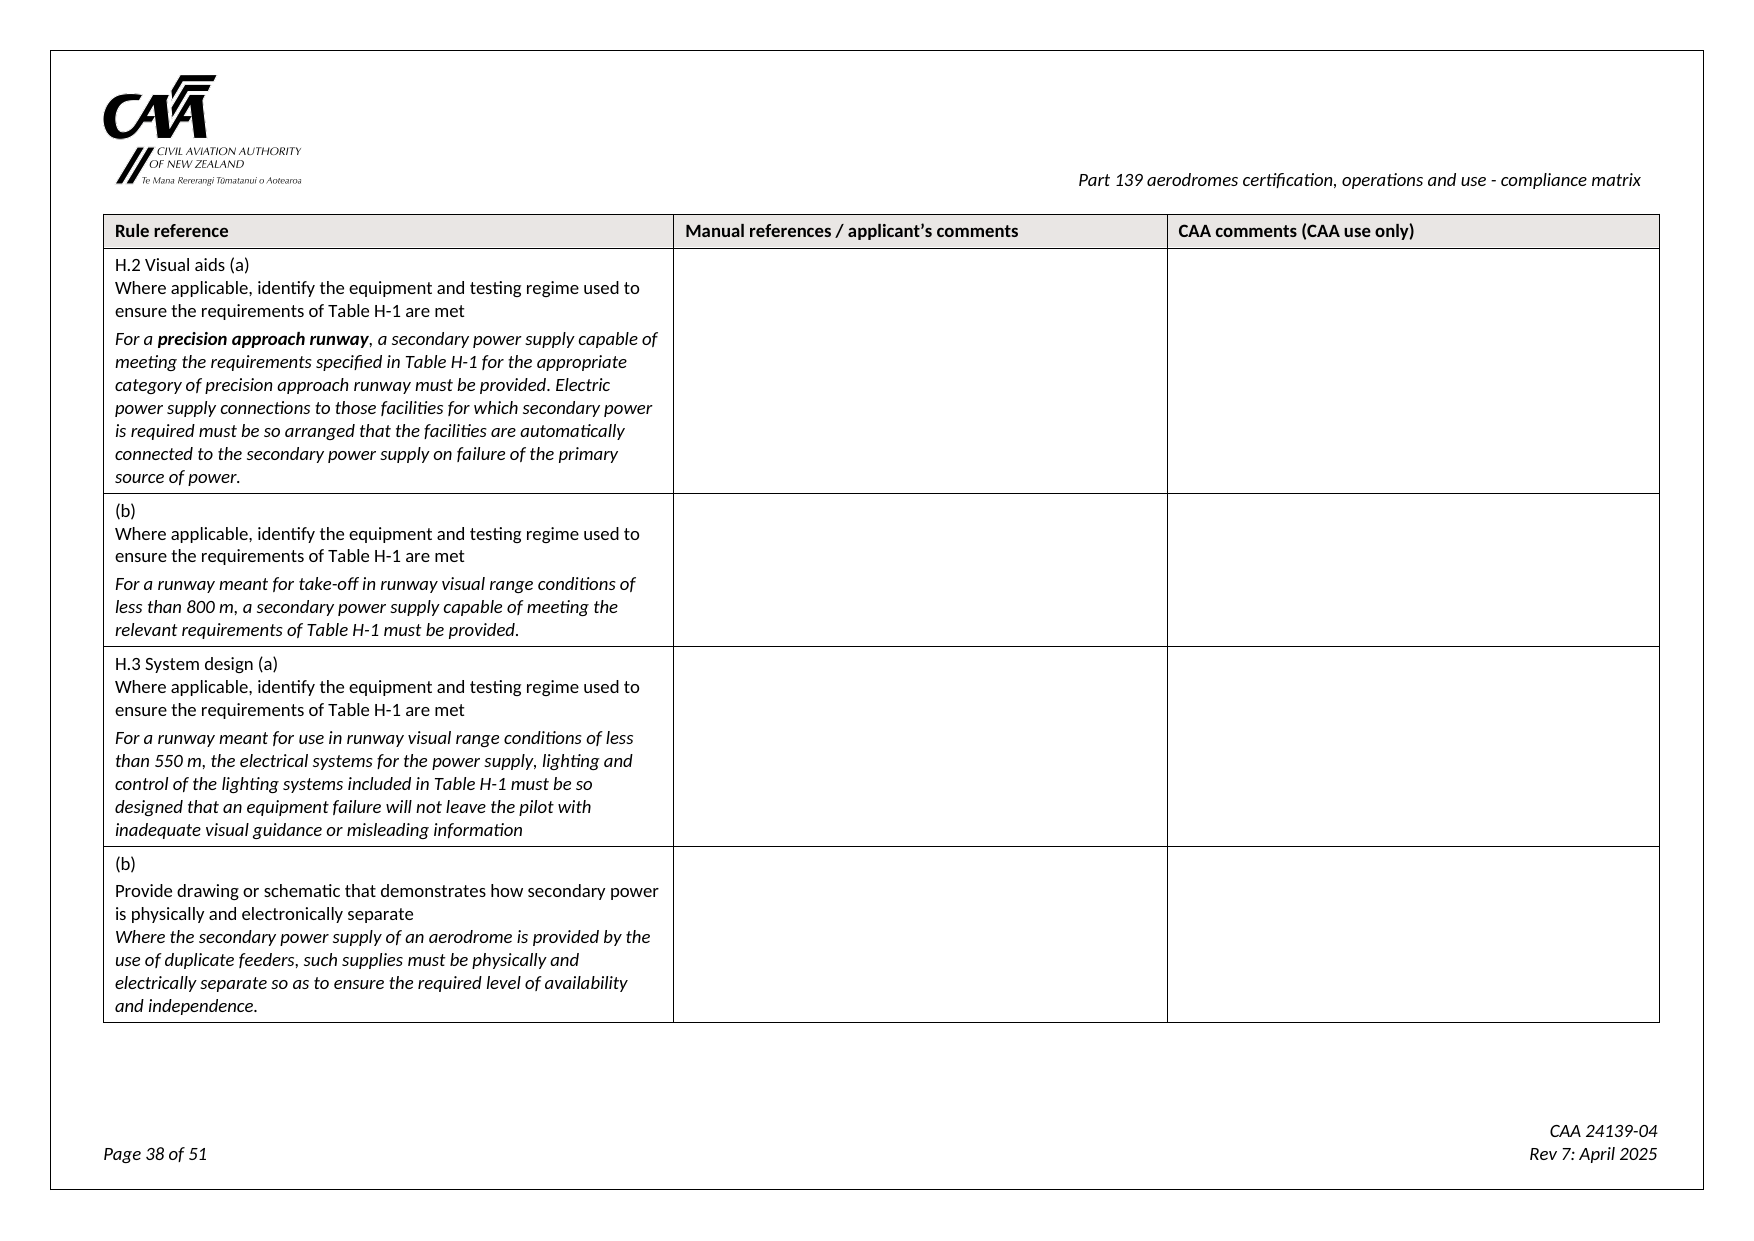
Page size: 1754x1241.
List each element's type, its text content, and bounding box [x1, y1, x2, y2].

table_cell [1168, 494, 1659, 646]
table_cell [674, 494, 1167, 646]
table_cell (b) Provide drawing or schematic that demonstrates how secondary power is physically and electronically separate Where the secondary power supply of an aerodrome is provided by the use of duplicate feeders, such supplies must be physically and electrically separate so as to ensure the required level of availability and independence. [104, 847, 673, 1022]
table_cell [1168, 249, 1659, 493]
table_cell [674, 647, 1167, 846]
table_header CAA comments (CAA use only) [1168, 215, 1659, 247]
table_header Rule reference [104, 215, 673, 247]
picture [103, 75, 302, 186]
table_header Manual references / applicant’s comments [674, 215, 1167, 247]
table_cell H.2 Visual aids (a) Where applicable, identify the equipment and testing regime used to ensure the requirements of Table H-1 are met For a precision approach runway, a secondary power supply capable of meeting the requirements specified in Table H-1 for the appropriate category of precision approach runway must be provided. Electric power supply connections to those facilities for which secondary power is required must be so arranged that the facilities are automatically connected to the secondary power supply on failure of the primary source of power. [104, 249, 673, 493]
table_cell [1168, 847, 1659, 1022]
table_cell [1168, 647, 1659, 846]
table_cell H.3 System design (a) Where applicable, identify the equipment and testing regime used to ensure the requirements of Table H-1 are met For a runway meant for use in runway visual range conditions of less than 550 m, the electrical systems for the power supply, lighting and control of the lighting systems included in Table H-1 must be so designed that an equipment failure will not leave the pilot with inadequate visual guidance or misleading information [104, 647, 673, 846]
table_cell [674, 249, 1167, 493]
table_cell [674, 847, 1167, 1022]
table_cell (b) Where applicable, identify the equipment and testing regime used to ensure the requirements of Table H-1 are met For a runway meant for take-off in runway visual range conditions of less than 800 m, a secondary power supply capable of meeting the relevant requirements of Table H-1 must be provided. [104, 494, 673, 646]
